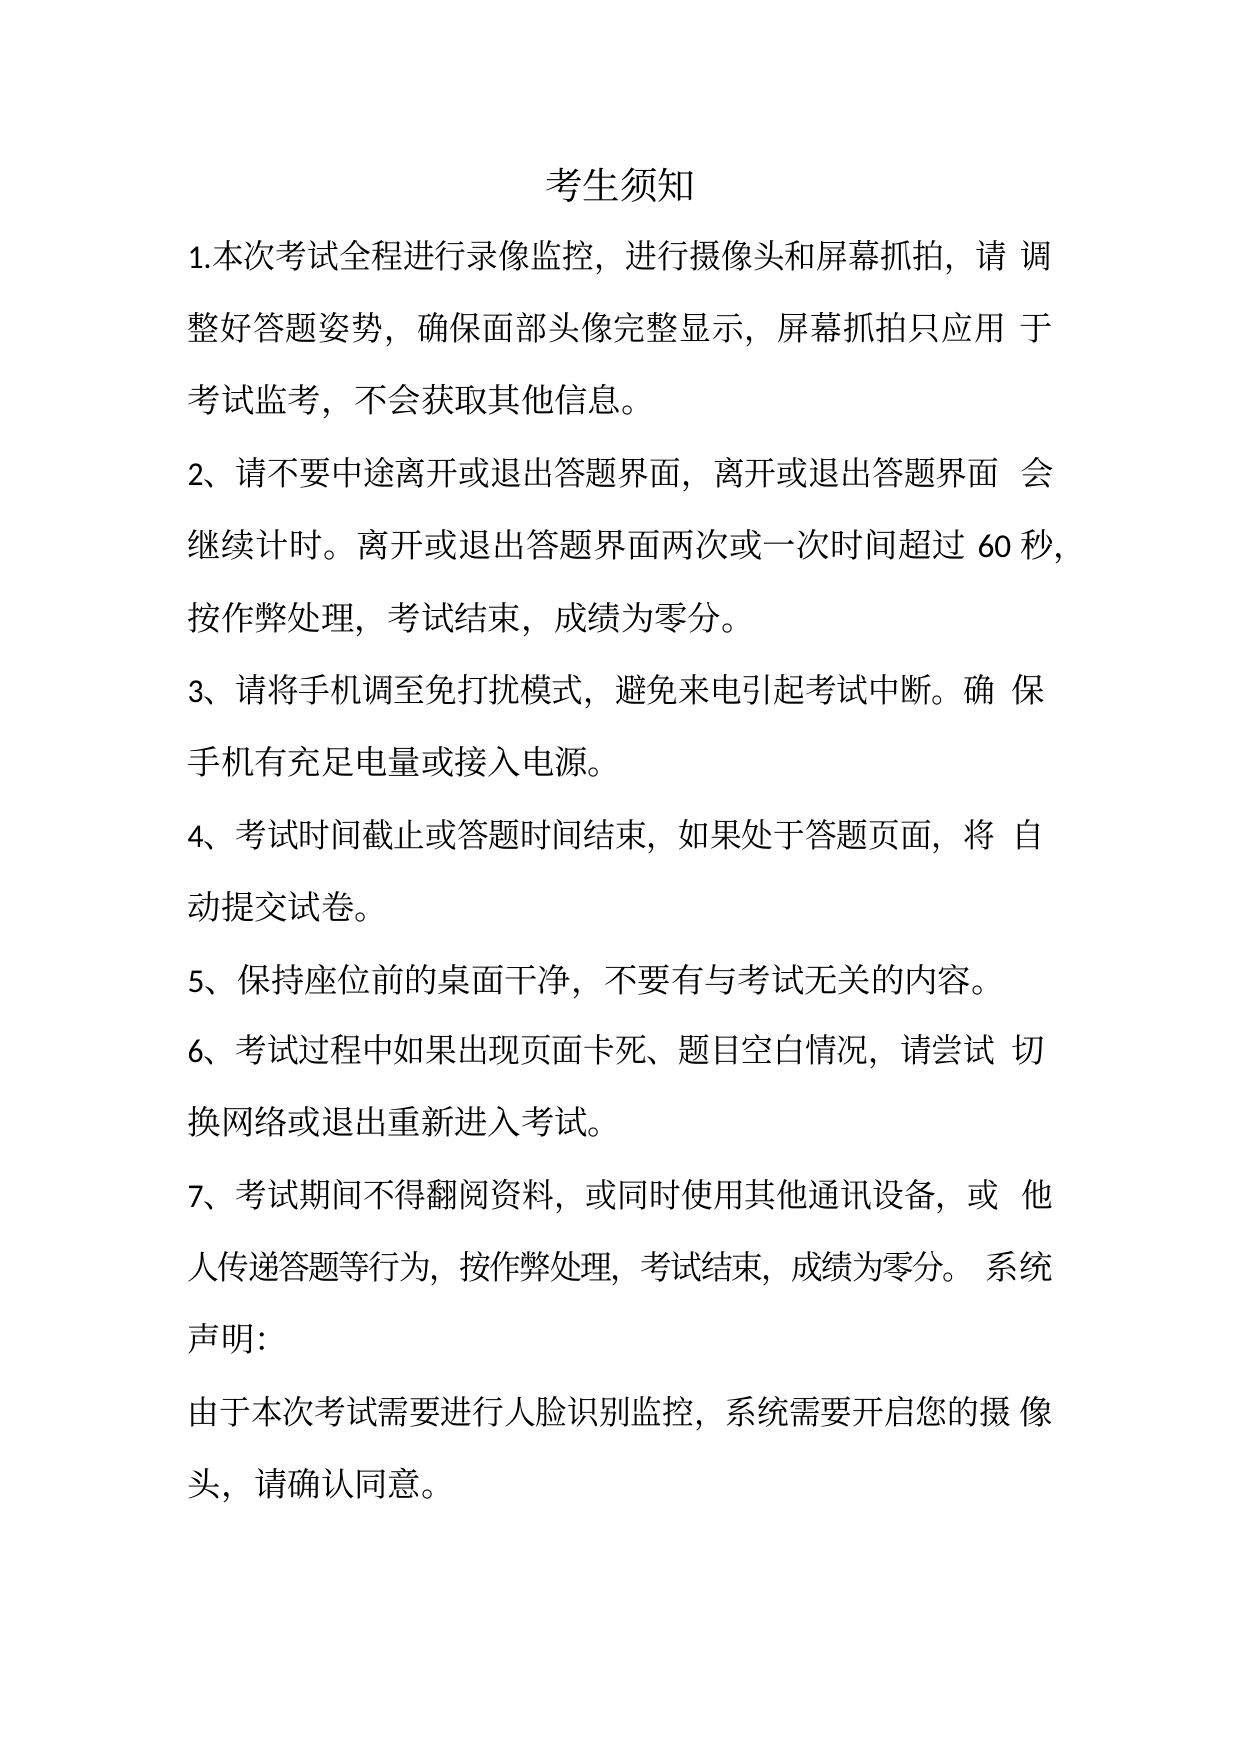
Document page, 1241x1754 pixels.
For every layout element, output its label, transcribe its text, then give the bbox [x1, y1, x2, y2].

text 2、请不要中途离开或退出答题界面，离开或退出答题界面 会继续计时。离开或退出答题界面两次或一次时间超过 60 秒，按作弊处理，考试结束，成绩为零分。 [187, 447, 1054, 639]
title 考生须知 [543, 157, 697, 210]
text 5、保持座位前的桌面干净，不要有与考试无关的内容。 [187, 954, 1065, 1002]
text 1.本次考试全程进行录像监控，进行摄像头和屏幕抓拍，请 调整好答题姿势，确保面部头像完整显示，屏幕抓拍只应用 于考试监考，不会获取其他信息。 [187, 230, 1052, 422]
text 4、考试时间截止或答题时间结束，如果处于答题页面，将 自动提交试卷。 [187, 809, 1052, 929]
text 7、考试期间不得翻阅资料，或同时使用其他通讯设备，或 他人传递答题等行为，按作弊处理，考试结束，成绩为零分。 系统声明： [187, 1169, 1052, 1361]
text 由于本次考试需要进行人脸识别监控，系统需要开启您的摄 像头，请确认同意。 [187, 1386, 1053, 1506]
text 3、请将手机调至免打扰模式，避免来电引起考试中断。确 保手机有充足电量或接入电源。 [187, 664, 1052, 784]
text 6、考试过程中如果出现页面卡死、题目空白情况，请尝试 切换网络或退出重新进入考试。 [187, 1024, 1052, 1144]
